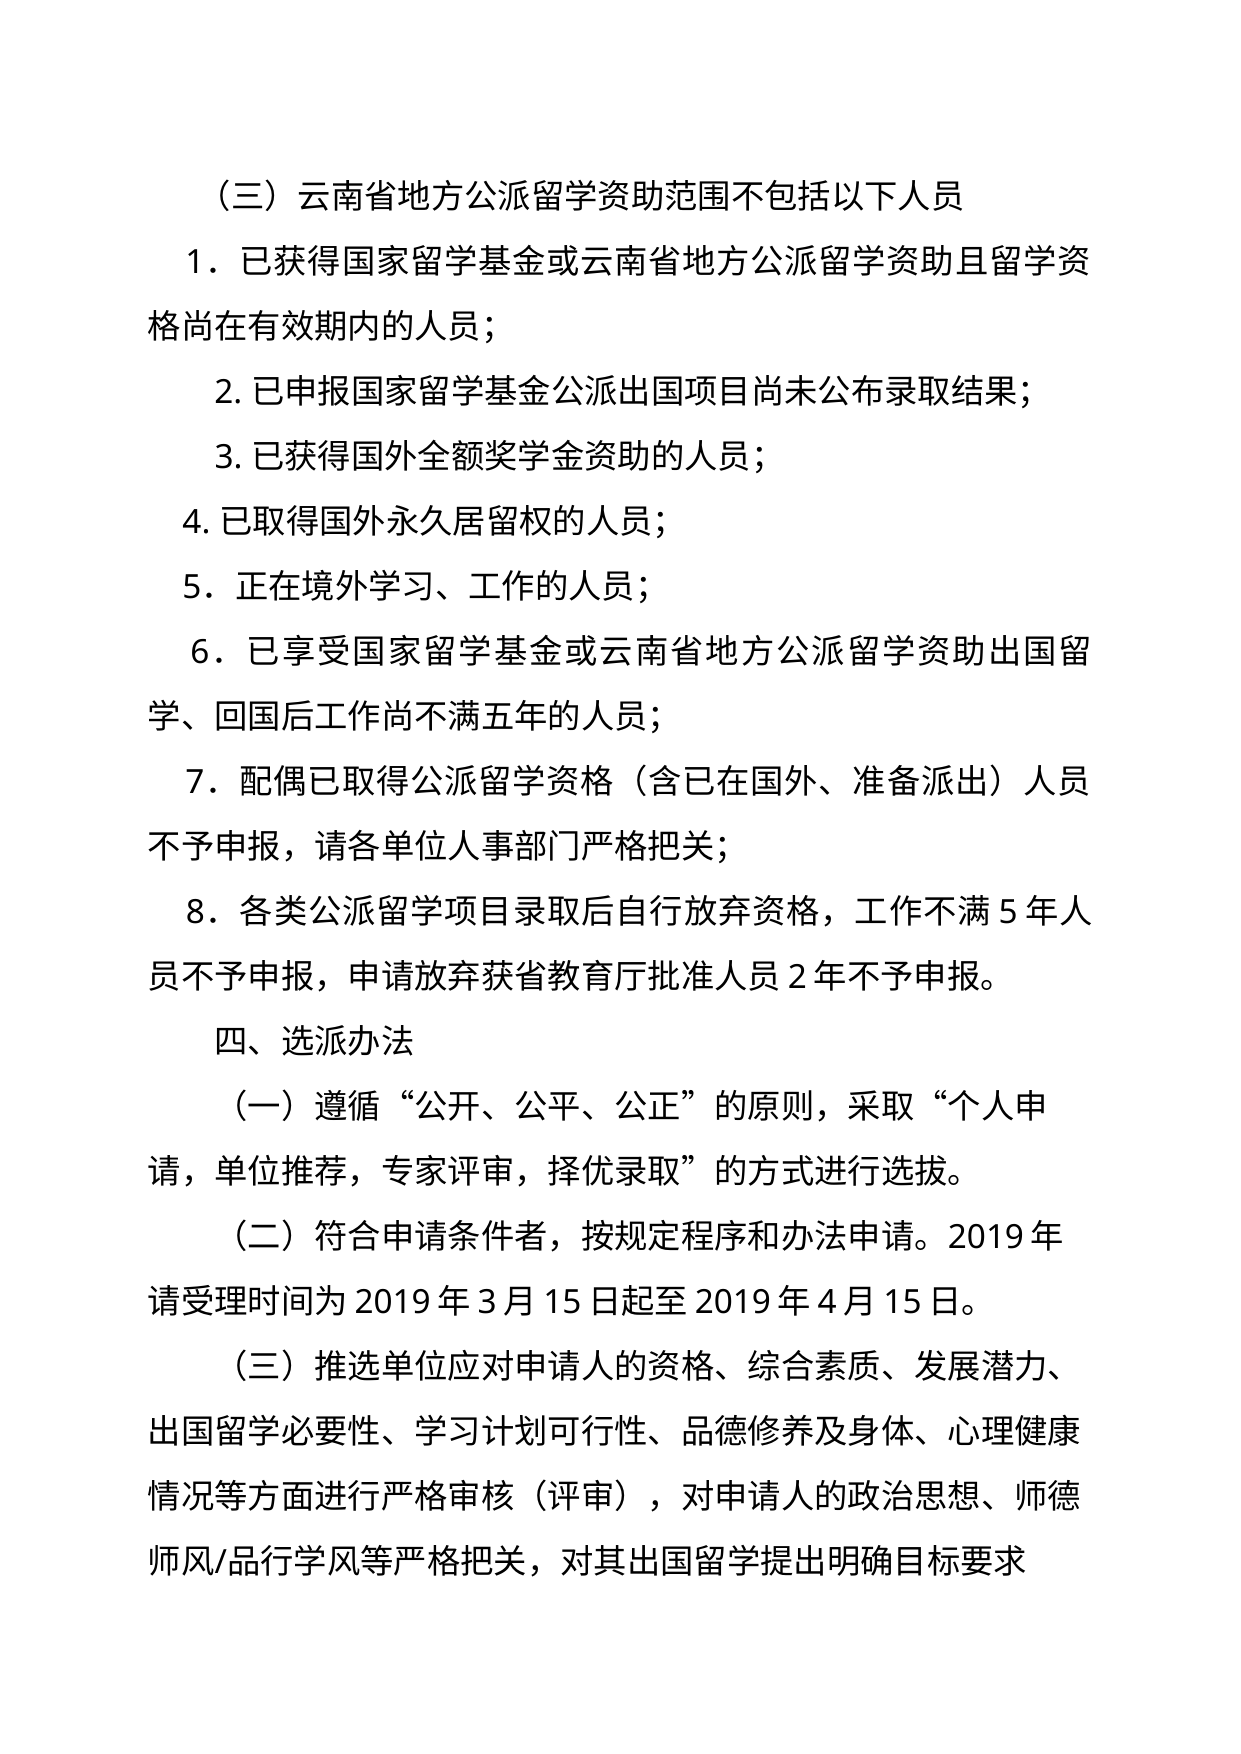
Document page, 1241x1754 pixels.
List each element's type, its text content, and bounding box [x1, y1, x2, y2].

text 四、选派办法 [148, 1007, 1092, 1072]
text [148, 1332, 1092, 1592]
text （一）遵循“公开、公平、公正”的原则，采取“个人申请，单位推荐，专家评审，择优录取”的方式进行选拔。 [148, 1072, 1092, 1202]
text （二）符合申请条件者，按规定程序和办法申请。2019年请受理时间为2019年3月15日起至2019年4月15日。 [148, 1202, 1092, 1332]
text 2. 已申报国家留学基金公派出国项目尚未公布录取结果； [214, 357, 1092, 422]
text 3. 已获得国外全额奖学金资助的人员； 4. 已取得国外永久居留权的人员； 5．正在境外学习、工作的人员； 6．已享受国家留学基金或云南省地方公派留学资助出国留学、回国后工作尚不满五年的人员； 7．配偶已取得公派留学资格（含已在国外、准备派出）人员不予申报，请各单位人事部门严格把关； 8．各类公派留学项目录取后自行放弃资格，工作不满5年人员不予申报，申请放弃获省教育厅批准人员2年不予申报。 [148, 422, 1092, 1007]
text （三）云南省地方公派留学资助范围不包括以下人员 1．已获得国家留学基金或云南省地方公派留学资助且留学资格尚在有效期内的人员； [148, 162, 1092, 357]
